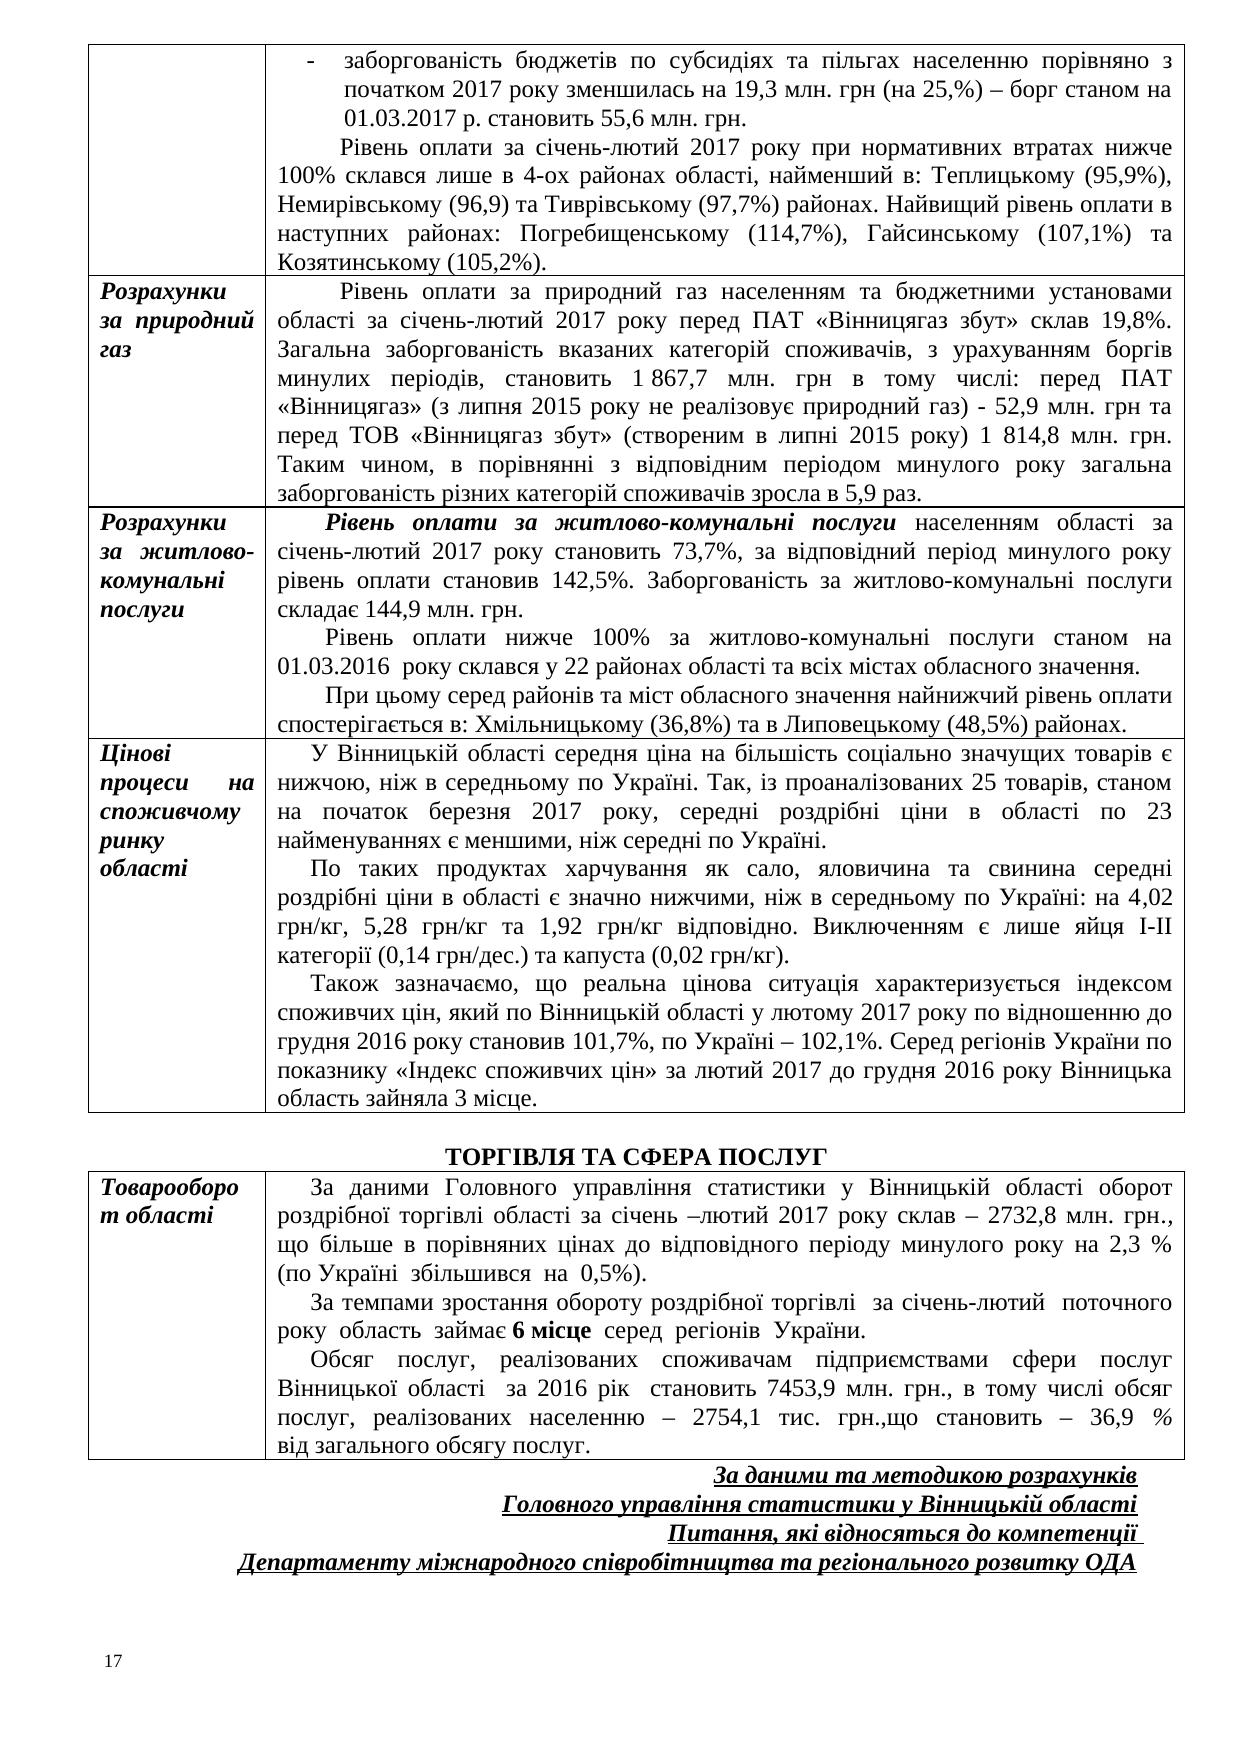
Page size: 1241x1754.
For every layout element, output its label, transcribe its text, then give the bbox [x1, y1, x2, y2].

table_cell За даними Головного управління статистики у Вінницькій області оборот роздрібної торгівлі області за січень –лютий 2017 року склав – 2732,8 млн. грн., що більше в порівняних цінах до відповідного періоду минулого року на 2,3 % (по Україні збільшився на 0,5%). За темпами зростання обороту роздрібної торгівлі за січень-лютий поточного року область займає 6 місце серед регіонів України. Обсяг послуг, реалізованих споживачам підприємствами сфери послуг Вінницької області за 2016 рік становить 7453,9 млн. грн., в тому числі обсяг послуг, реалізованих населенню – 2754,1 тис. грн.,що становить – 36,9 % від загального обсягу послуг. [266, 1172, 1184, 1459]
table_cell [89, 45, 265, 275]
table_cell Розрахунки за житлово-комунальні послуги [89, 508, 265, 737]
text Питання, які відносяться до компетенції [103, 1518, 1137, 1547]
table_cell У Вінницькій області середня ціна на більшість соціально значущих товарів є нижчою, ніж в середньому по Україні. Так, із проаналізованих 25 товарів, станом на початок березня 2017 року, середні роздрібні ціни в області по 23 найменуваннях є меншими, ніж середні по Україні. По таких продуктах харчування як сало, яловичина та свинина середні роздрібні ціни в області є значно нижчими, ніж в середньому по Україні: на 4,02 грн/кг, 5,28 грн/кг та 1,92 грн/кг відповідно. Виключенням є лише яйця І-ІІ категорії (0,14 грн/дес.) та капуста (0,02 грн/кг). Також зазначаємо, що реальна цінова ситуація характеризується індексом споживчих цін, який по Вінницькій області у лютому 2017 року по відношенню до грудня 2016 року становив 101,7%, по Україні – 102,1%. Серед регіонів України по показнику «Індекс споживчих цін» за лютий 2017 до грудня 2016 року Вінницька область зайняла 3 місце. [266, 739, 1184, 1112]
text Головного управління статистики у Вінницькій області [103, 1489, 1137, 1518]
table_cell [266, 45, 1184, 275]
table_cell ТОРГІВЛЯ ТА СФЕРА ПОСЛУГ [89, 1113, 1184, 1171]
text Департаменту міжнародного співробітництва та регіонального розвитку ОДА [103, 1547, 1137, 1575]
table_cell Товарооборот області [89, 1172, 265, 1459]
table_cell Розрахунки за природний газ [89, 276, 265, 506]
text За даними та методикою розрахунків [103, 1460, 1137, 1489]
table_cell Рівень оплати за природний газ населенням та бюджетними установами області за січень-лютий 2017 року перед ПАТ «Вінницягаз збут» склав 19,8%. Загальна заборгованість вказаних категорій споживачів, з урахуванням боргів минулих періодів, становить 1 867,7 млн. грн в тому числі: перед ПАТ «Вінницягаз» (з липня 2015 року не реалізовує природний газ) - 52,9 млн. грн та перед ТОВ «Вінницягаз збут» (створеним в липні 2015 року) 1 814,8 млн. грн. Таким чином, в порівнянні з відповідним періодом минулого року загальна заборгованість різних категорій споживачів зросла в 5,9 раз. [266, 276, 1184, 506]
table_cell Цінові процеси на споживчому ринку області [89, 739, 265, 1112]
table_cell Рівень оплати за житлово-комунальні послуги населенням області за січень-лютий 2017 року становить 73,7%, за відповідний період минулого року рівень оплати становив 142,5%. Заборгованість за житлово-комунальні послуги складає 144,9 млн. грн. Рівень оплати нижче 100% за житлово-комунальні послуги станом на 01.03.2016 року склався у 22 районах області та всіх містах обласного значення. При цьому серед районів та міст обласного значення найнижчий рівень оплати спостерігається в: Хмільницькому (36,8%) та в Липовецькому (48,5%) районах. [266, 508, 1184, 737]
